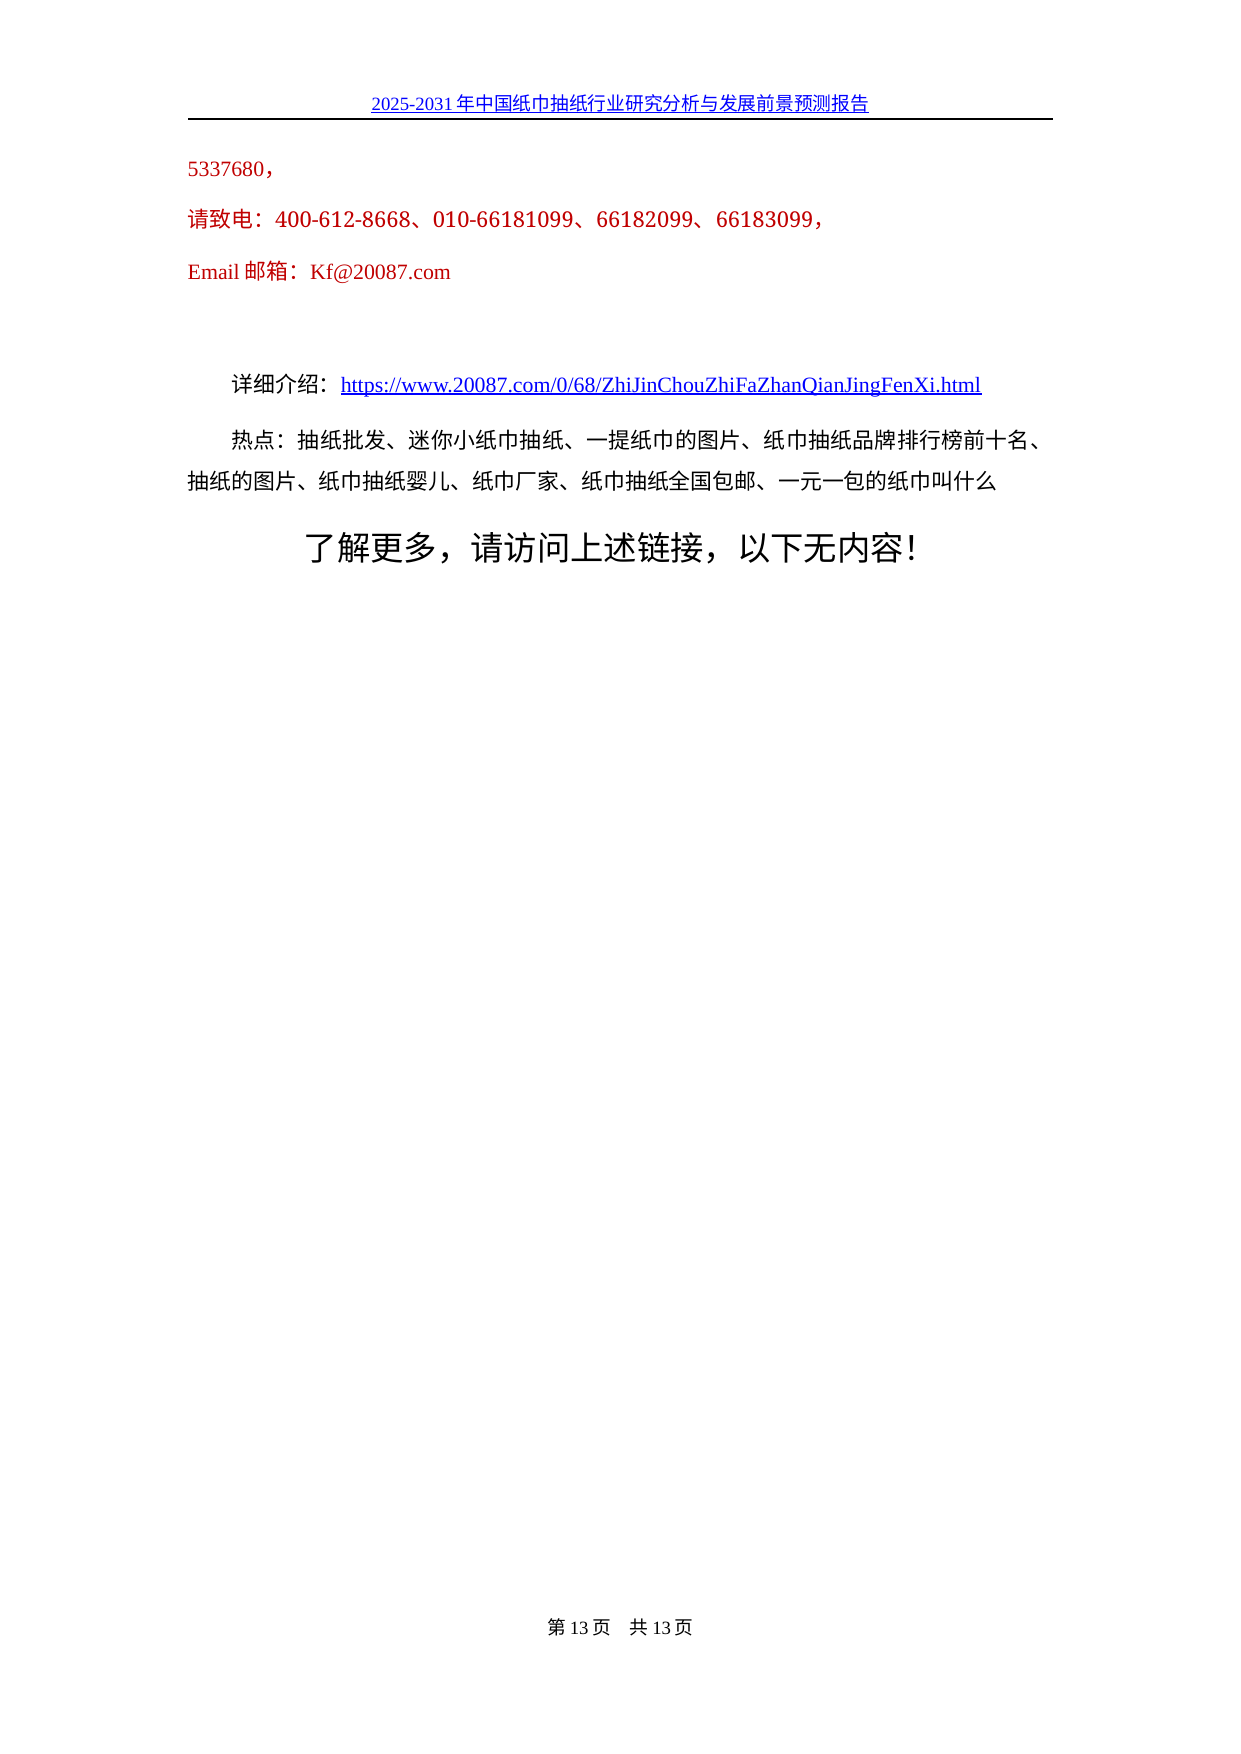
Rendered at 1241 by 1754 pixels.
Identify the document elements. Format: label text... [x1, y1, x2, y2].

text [187, 150, 1053, 183]
text 热点：抽纸批发、迷你小纸巾抽纸、一提纸巾的图片、纸巾抽纸品牌排行榜前十名、抽纸的图片、纸巾抽纸婴儿、纸巾厂家、纸巾抽纸全国包邮、一元一包的纸巾叫什么 [187, 423, 1053, 496]
text 详细介绍：https://www.20087.com/0/68/ZhiJinChouZhiFaZhanQianJingFenXi.html [187, 366, 1053, 399]
title 了解更多，请访问上述链接，以下无内容！ [187, 514, 1053, 579]
text 请致电：400-612-8668、010-66181099、66182099、66183099， [187, 202, 1053, 234]
text Email邮箱：Kf@20087.com [187, 253, 1053, 286]
